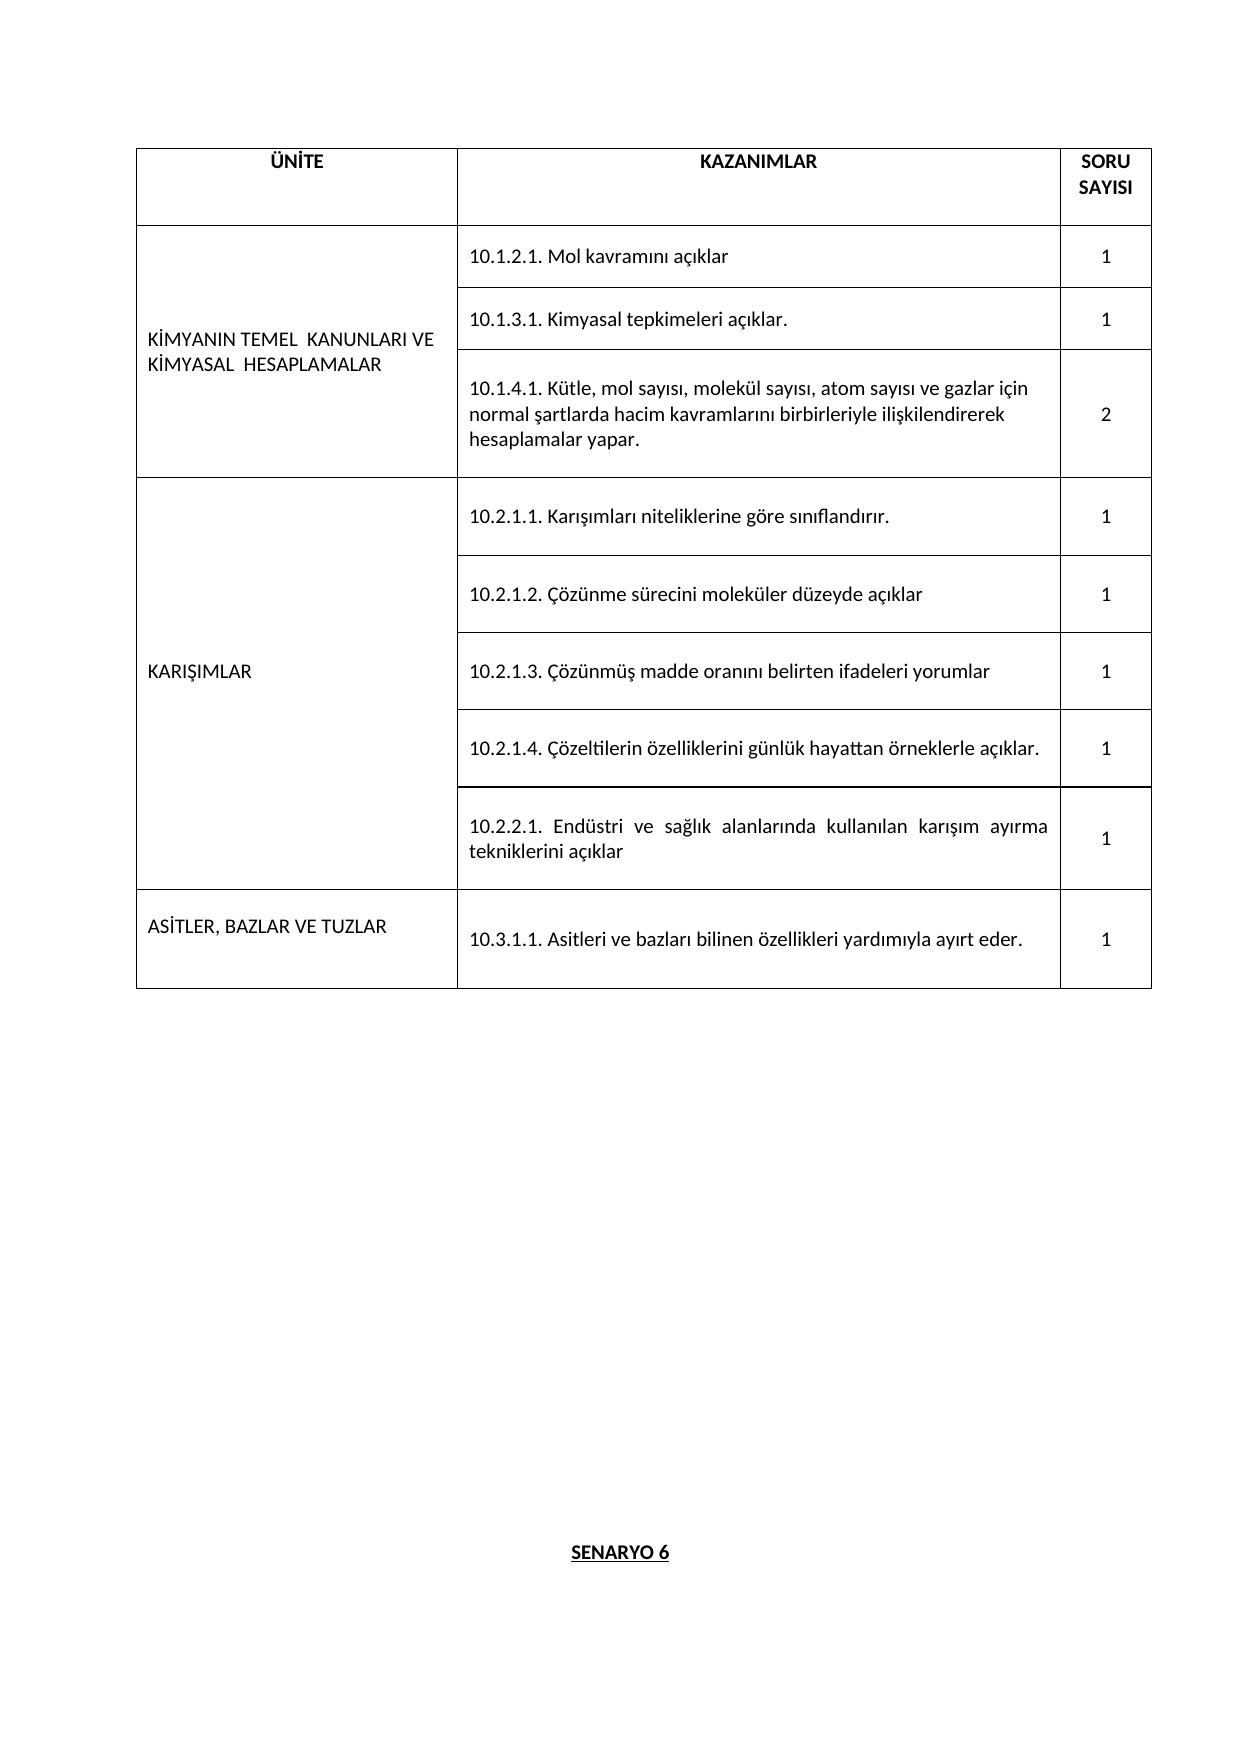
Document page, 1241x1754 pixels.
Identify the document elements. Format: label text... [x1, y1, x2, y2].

table_cell KİMYANIN TEMEL KANUNLARI VE KİMYASAL HESAPLAMALAR [137, 226, 457, 477]
table_header SORU SAYISI [1061, 149, 1151, 225]
table_cell 1 [1061, 478, 1151, 554]
table_cell 10.2.1.2. Çözünme sürecini moleküler düzeyde açıklar [458, 556, 1060, 632]
table_cell KARIŞIMLAR [137, 478, 457, 889]
table_header ÜNİTE [137, 149, 457, 225]
table_cell 1 [1061, 890, 1151, 988]
table_header KAZANIMLAR [458, 149, 1060, 225]
table_cell 10.3.1.1. Asitleri ve bazları bilinen özellikleri yardımıyla ayırt eder. [458, 890, 1060, 988]
table_cell 1 [1061, 556, 1151, 632]
table_cell 1 [1061, 226, 1151, 287]
table_cell 1 [1061, 710, 1151, 786]
table_cell 1 [1061, 788, 1151, 889]
table_cell 10.1.2.1. Mol kavramını açıklar [458, 226, 1060, 287]
table_cell ASİTLER, BAZLAR VE TUZLAR [137, 890, 457, 988]
table_cell 10.2.1.1. Karışımları niteliklerine göre sınıflandırır. [458, 478, 1060, 554]
table_cell 10.2.1.4. Çözeltilerin özelliklerini günlük hayattan örneklerle açıklar. [458, 710, 1060, 786]
table_cell 1 [1061, 288, 1151, 349]
text SENARYO 6 [148, 1539, 1093, 1565]
table_cell 10.1.4.1. Kütle, mol sayısı, molekül sayısı, atom sayısı ve gazlar için normal şartlarda hacim kavramlarını birbirleriyle ilişkilendirerek hesaplamalar yapar. [458, 350, 1060, 477]
table_cell 2 [1061, 350, 1151, 477]
table_cell 1 [1061, 633, 1151, 709]
table_cell 10.2.2.1. Endüstri ve sağlık alanlarında kullanılan karışım ayırma tekniklerini açıklar [458, 788, 1060, 889]
table_cell 10.1.3.1. Kimyasal tepkimeleri açıklar. [458, 288, 1060, 349]
table_cell 10.2.1.3. Çözünmüş madde oranını belirten ifadeleri yorumlar [458, 633, 1060, 709]
